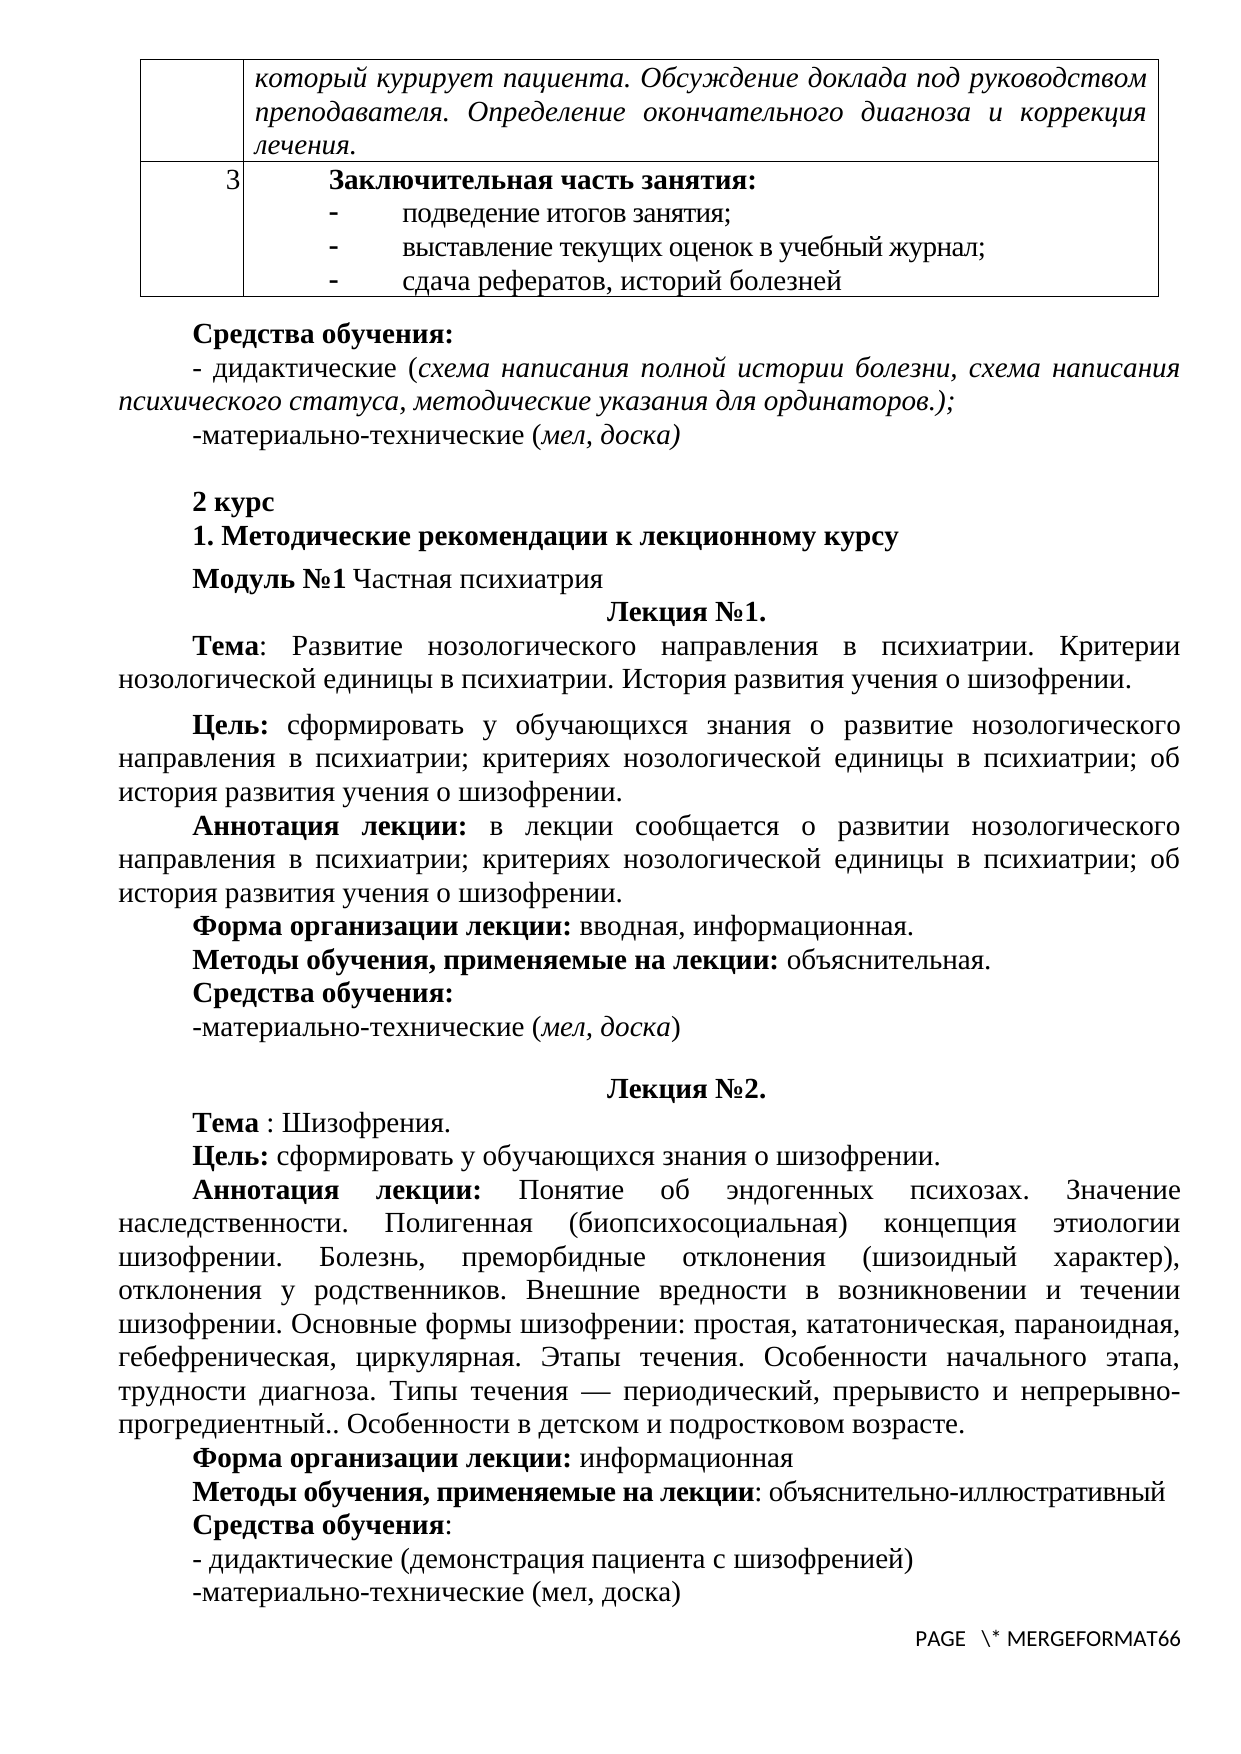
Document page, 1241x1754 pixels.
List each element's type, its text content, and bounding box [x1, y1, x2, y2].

text 1. Методические рекомендации к лекционному курсу [118, 518, 1181, 551]
text Средства обучения: [118, 1507, 1181, 1541]
text Цель: сформировать у обучающихся знания о шизофрении. [118, 1138, 1181, 1172]
text Тема : Шизофрения. [118, 1105, 1181, 1138]
text Цель: сформировать у обучающихся знания о развитие нозологического направления в психиатрии; критериях нозологической единицы в психиатрии; об история развития учения о шизофрении. [118, 707, 1181, 808]
text -материально-технические (мел, доска) [118, 1574, 1181, 1608]
text Форма организации лекции: информационная [118, 1440, 1181, 1474]
text - дидактические (демонстрация пациента с шизофренией) [118, 1541, 1181, 1574]
table_cell 2 [141, 60, 243, 161]
text Модуль №1 Частная психиатрия [118, 561, 1181, 594]
table_cell 3 [141, 162, 243, 296]
text Форма организации лекции: вводная, информационная. [118, 908, 1181, 942]
text Аннотация лекции: Понятие об эндогенных психозах. Значение наследственности. Полигенная (биопсихосоциальная) концепция этиологии шизофрении. Болезнь, преморбидные отклонения (шизоидный характер), отклонения у родственников. Внешние вредности в возникновении и течении шизофрении. Основные формы шизофрении: простая, кататоническая, параноидная, гебефреническая, циркулярная. Этапы течения. Особенности начального этапа, трудности диагноза. Типы течения — периодический, прерывисто и непрерывно-прогредиентный.. Особенности в детском и подростковом возрасте. [118, 1172, 1181, 1440]
text Лекция №1. [118, 594, 1181, 628]
text Средства обучения: [118, 975, 1181, 1009]
table_cell Заключительная часть занятия: подведение итогов занятия; выставление текущих оценок в учебный журнал; сдача рефератов, историй болезней [244, 162, 1158, 296]
text Лекция №2. [118, 1071, 1181, 1105]
text Средства обучения: [118, 316, 1181, 350]
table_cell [244, 60, 1158, 161]
text Методы обучения, применяемые на лекции: объяснительно-иллюстративный [118, 1474, 1181, 1507]
text -материально-технические (мел, доска) [118, 1009, 1181, 1042]
text Тема: Развитие нозологического направления в психиатрии. Критерии нозологической единицы в психиатрии. История развития учения о шизофрении. [118, 628, 1181, 695]
text 2 курс [118, 484, 1181, 518]
text -материально-технические (мел, доска) [118, 417, 1181, 451]
text Методы обучения, применяемые на лекции: объяснительная. [118, 942, 1181, 975]
text Аннотация лекции: в лекции сообщается о развитии нозологического направления в психиатрии; критериях нозологической единицы в психиатрии; об история развития учения о шизофрении. [118, 808, 1181, 908]
text - дидактические (схема написания полной истории болезни, схема написания психического статуса, методические указания для ординаторов.); [118, 350, 1181, 417]
